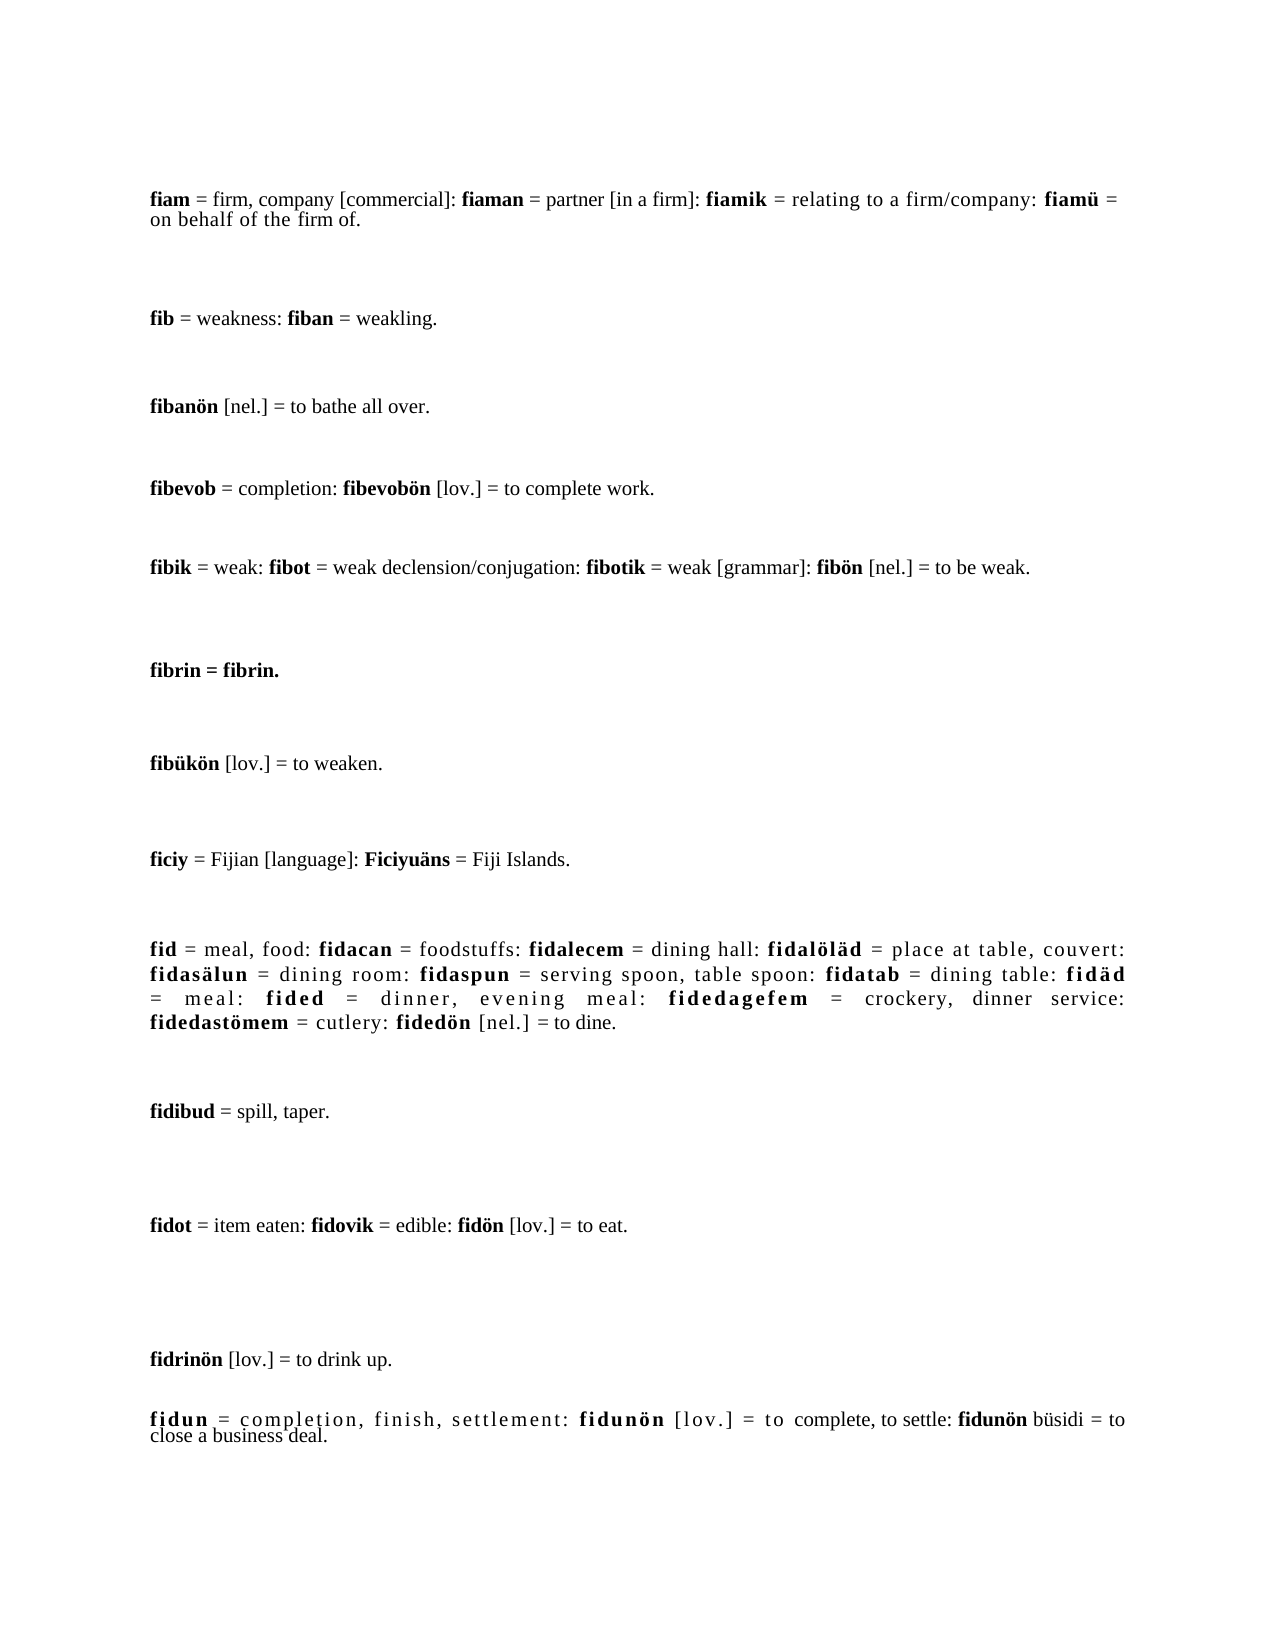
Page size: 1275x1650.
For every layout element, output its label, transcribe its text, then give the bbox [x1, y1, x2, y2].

text fiam = firm, company [commercial]: fiaman = partner [in a firm]: fiamik = relating to a firm/company: fiamü = on behalf of the firm of. [150, 189, 1117, 231]
text fib = weakness: fiban = weakling. [150, 306, 1125, 330]
text fidun = completion, finish, settlement: fidunön [lov.] = to complete, to settle: fidunön büsidi = to close a business deal. [150, 1412, 1125, 1447]
text ficiy = Fijian [language]: Ficiyuäns = Fiji Islands. [150, 847, 1125, 871]
text fidibud = spill, taper. [150, 1099, 1125, 1123]
text fibrin = fibrin. [150, 658, 1125, 682]
text fibik = weak: fibot = weak declension/conjugation: fibotik = weak [grammar]: fibön [nel.] = to be weak. [150, 555, 1125, 579]
text fid = meal, food: fidacan = foodstuffs: fidalecem = dining hall: fidalöläd = place at table, couvert: fidasälun = dining room: fidaspun = serving spoon, table spoon: fidatab = dining table: fidäd = meal: fided = dinner, evening meal: fidedagefem = crockery, dinner service: fidedastömem = cutlery: fidedön [nel.] = to dine. [150, 937, 1125, 1034]
text fidrinön [lov.] = to drink up. [150, 1347, 1042, 1371]
text fibanön [nel.] = to bathe all over. [150, 394, 1125, 418]
text fibükön [lov.] = to weaken. [150, 751, 1125, 775]
text fibevob = completion: fibevobön [lov.] = to complete work. [150, 476, 1125, 500]
text fidot = item eaten: fidovik = edible: fidön [lov.] = to eat. [150, 1213, 1042, 1237]
